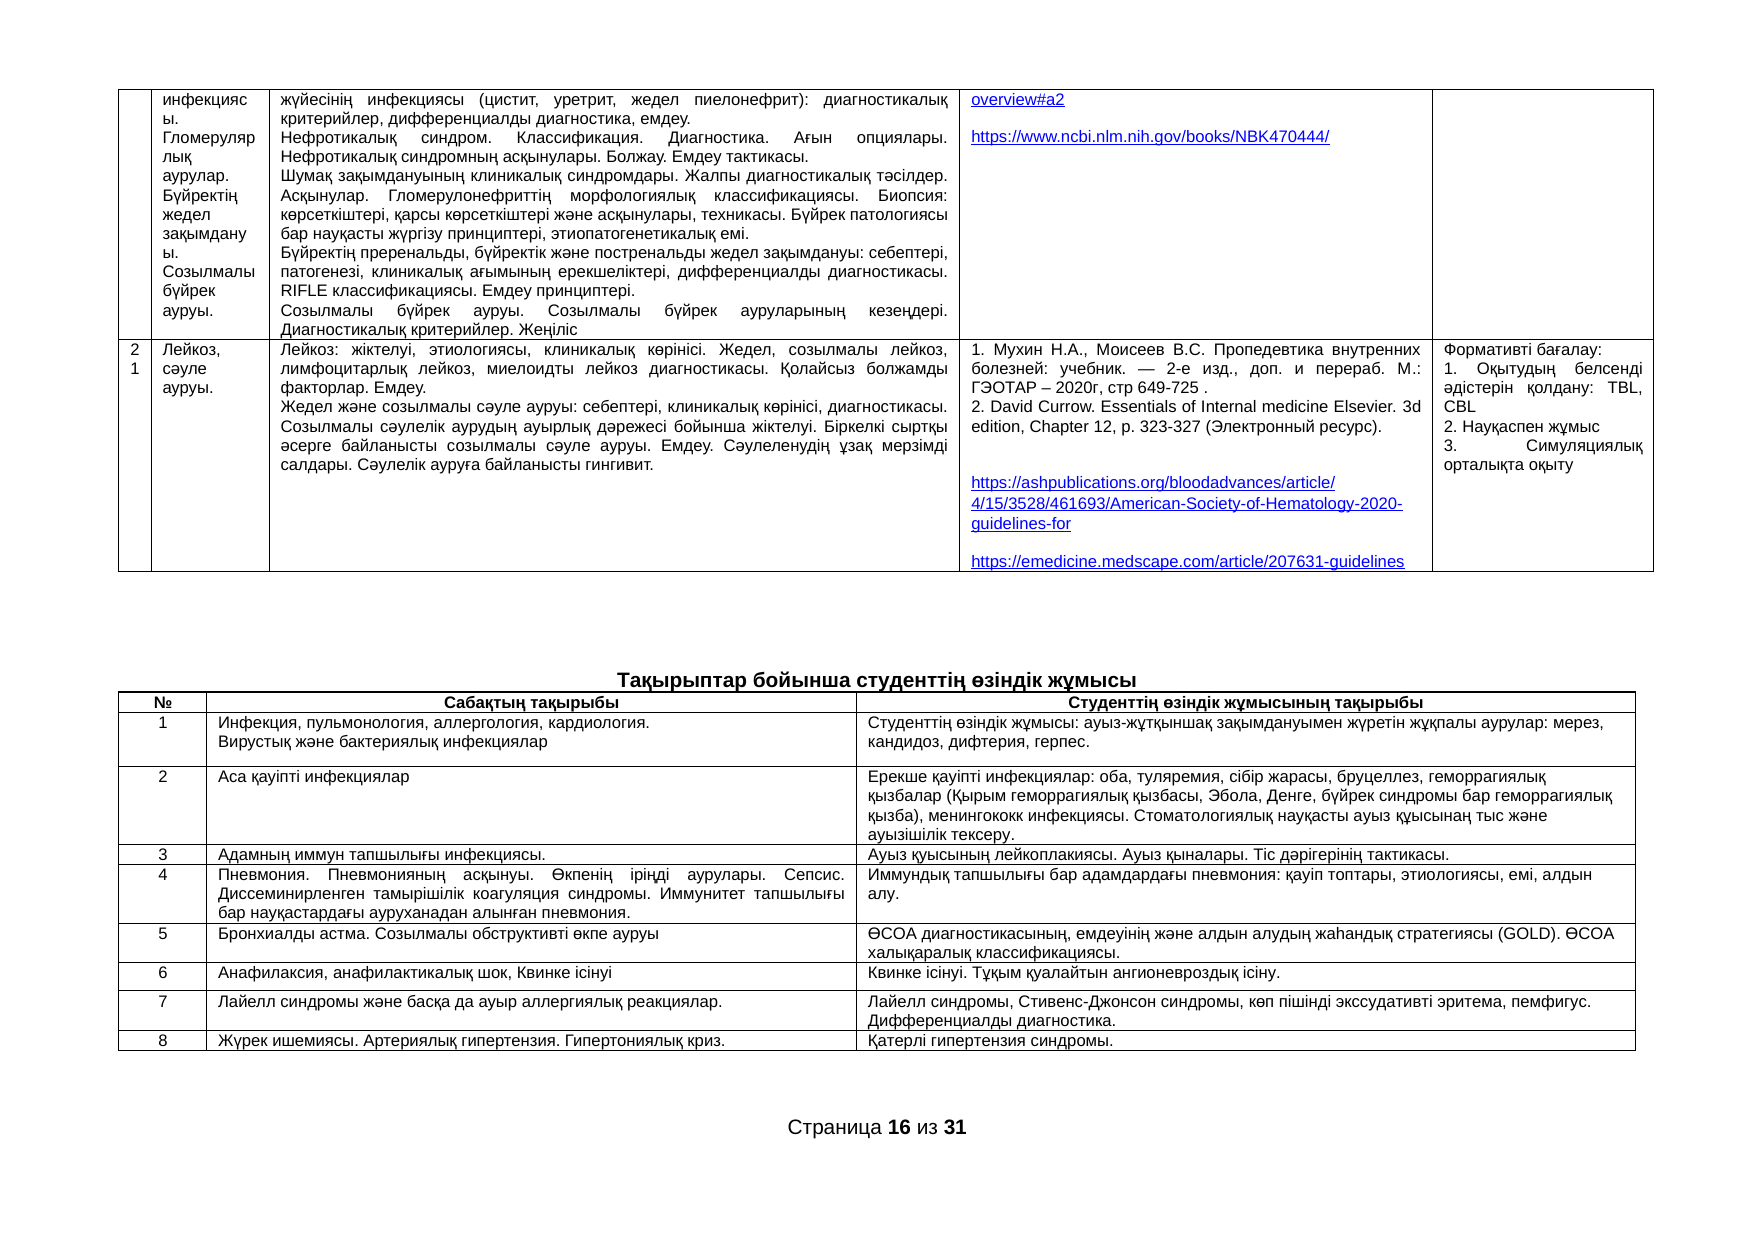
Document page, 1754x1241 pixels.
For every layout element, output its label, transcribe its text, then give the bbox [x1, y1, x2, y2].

text Тақырыптар бойынша студенттің өзіндік жұмысы [118, 667, 1636, 691]
table_cell 21 [119, 340, 151, 571]
table_cell 2 [119, 767, 206, 844]
table_header Студенттің өзіндік жұмысының тақырыбы [857, 693, 1635, 712]
table_cell Лайелл синдромы және басқа да ауыр аллергиялық реакциялар. [207, 991, 856, 1030]
table_cell Бронхиалды астма. Созылмалы обструктивті өкпе ауруы [207, 924, 856, 962]
table_cell 7 [119, 991, 206, 1030]
table_cell Инфекция, пульмонология, аллергология, кардиология. Вирустық және бактериялық инфекциялар [207, 713, 856, 766]
table_cell Формативті бағалау: 1. Оқытудың белсенді әдістерін қолдану: TBL, CBL 2. Науқаспен жұмыс 3. Симуляциялық орталықта оқыту [1433, 340, 1653, 571]
table_cell 1 [119, 713, 206, 766]
table_cell Жүрек ишемиясы. Артериялық гипертензия. Гипертониялық криз. [207, 1031, 856, 1050]
table_cell Иммундық тапшылығы бар адамдардағы пневмония: қауіп топтары, этиологиясы, емі, алдын алу. [857, 865, 1635, 922]
table_cell 5 [119, 924, 206, 962]
table_cell Анафилаксия, анафилактикалық шок, Квинке ісінуі [207, 963, 856, 990]
table_header Сабақтың тақырыбы [207, 693, 856, 712]
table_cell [1433, 90, 1653, 339]
table_cell Студенттің өзіндік жұмысы: ауыз-жұтқыншақ зақымдануымен жүретін жұқпалы аурулар: мерез, кандидоз, дифтерия, герпес. [857, 713, 1635, 766]
table_cell 4 [119, 865, 206, 922]
table_cell Лейкоз: жіктелуі, этиологиясы, клиникалық көрінісі. Жедел, созылмалы лейкоз, лимфоцитарлық лейкоз, миелоидты лейкоз диагностикасы. Қолайсыз болжамды факторлар. Емдеу. Жедел және созылмалы сәуле ауруы: себептері, клиникалық көрінісі, диагностикасы. Созылмалы сәулелік аурудың ауырлық дәрежесі бойынша жіктелуі. Біркелкі сыртқы әсерге байланысты созылмалы сәуле ауруы. Емдеу. Сәулеленудің ұзақ мерзімді салдары. Сәулелік ауруға байланысты гингивит. [270, 340, 959, 571]
table_cell Қатерлі гипертензия синдромы. [857, 1031, 1635, 1050]
table_header № [119, 693, 206, 712]
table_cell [960, 90, 1432, 339]
table_cell 8 [119, 1031, 206, 1050]
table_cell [270, 90, 959, 339]
table_cell 6 [119, 963, 206, 990]
table_cell Ерекше қауіпті инфекциялар: оба, туляремия, сібір жарасы, бруцеллез, геморрагиялық қызбалар (Қырым геморрагиялық қызбасы, Эбола, Денге, бүйрек синдромы бар геморрагиялық қызба), менингококк инфекциясы. Стоматологиялық науқасты ауыз құысынаң тыс және ауызішілік тексеру. [857, 767, 1635, 844]
table_cell ӨСОА диагностикасының, емдеуінің және алдын алудың жаһандық стратегиясы (GOLD). ӨСОА халықаралық классификациясы. [857, 924, 1635, 962]
table_cell Квинке ісінуі. Тұқым қуалайтын ангионевроздық ісіну. [857, 963, 1635, 990]
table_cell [152, 90, 269, 339]
table_cell Лейкоз, сәуле ауруы. [152, 340, 269, 571]
table_cell Адамның иммун тапшылығы инфекциясы. [207, 845, 856, 864]
table_cell 3 [119, 845, 206, 864]
table_cell 20 [119, 90, 151, 339]
table_cell 1. Мухин Н.А., Моисеев В.С. Пропедевтика внутренних болезней: учебник. — 2-е изд., доп. и перераб. М.: ГЭОТАР – 2020г, стр 649-725 . 2. David Currow. Essentials of Internal medicine Elsevier. 3d edition, Chapter 12, p. 323-327 (Электронный ресурс). https://ashpublications.org/bloodadvances/article/4/15/3528/461693/American-Society-of-Hematology-2020-guidelines-for https://emedicine.medscape.com/article/207631-guidelines [960, 340, 1432, 571]
table_cell Ауыз қуысының лейкоплакиясы. Ауыз қыналары. Тіс дәрігерінің тактикасы. [857, 845, 1635, 864]
table_cell Пневмония. Пневмонияның асқынуы. Өкпенің іріңді аурулары. Сепсис. Диссеминирленген тамырішілік коагуляция синдромы. Иммунитет тапшылығы бар науқастардағы ауруханадан алынған пневмония. [207, 865, 856, 922]
table_cell Лайелл синдромы, Стивенс-Джонсон синдромы, көп пішінді экссудативті эритема, пемфигус. Дифференциалды диагностика. [857, 991, 1635, 1030]
table_cell Аса қауіпті инфекциялар [207, 767, 856, 844]
